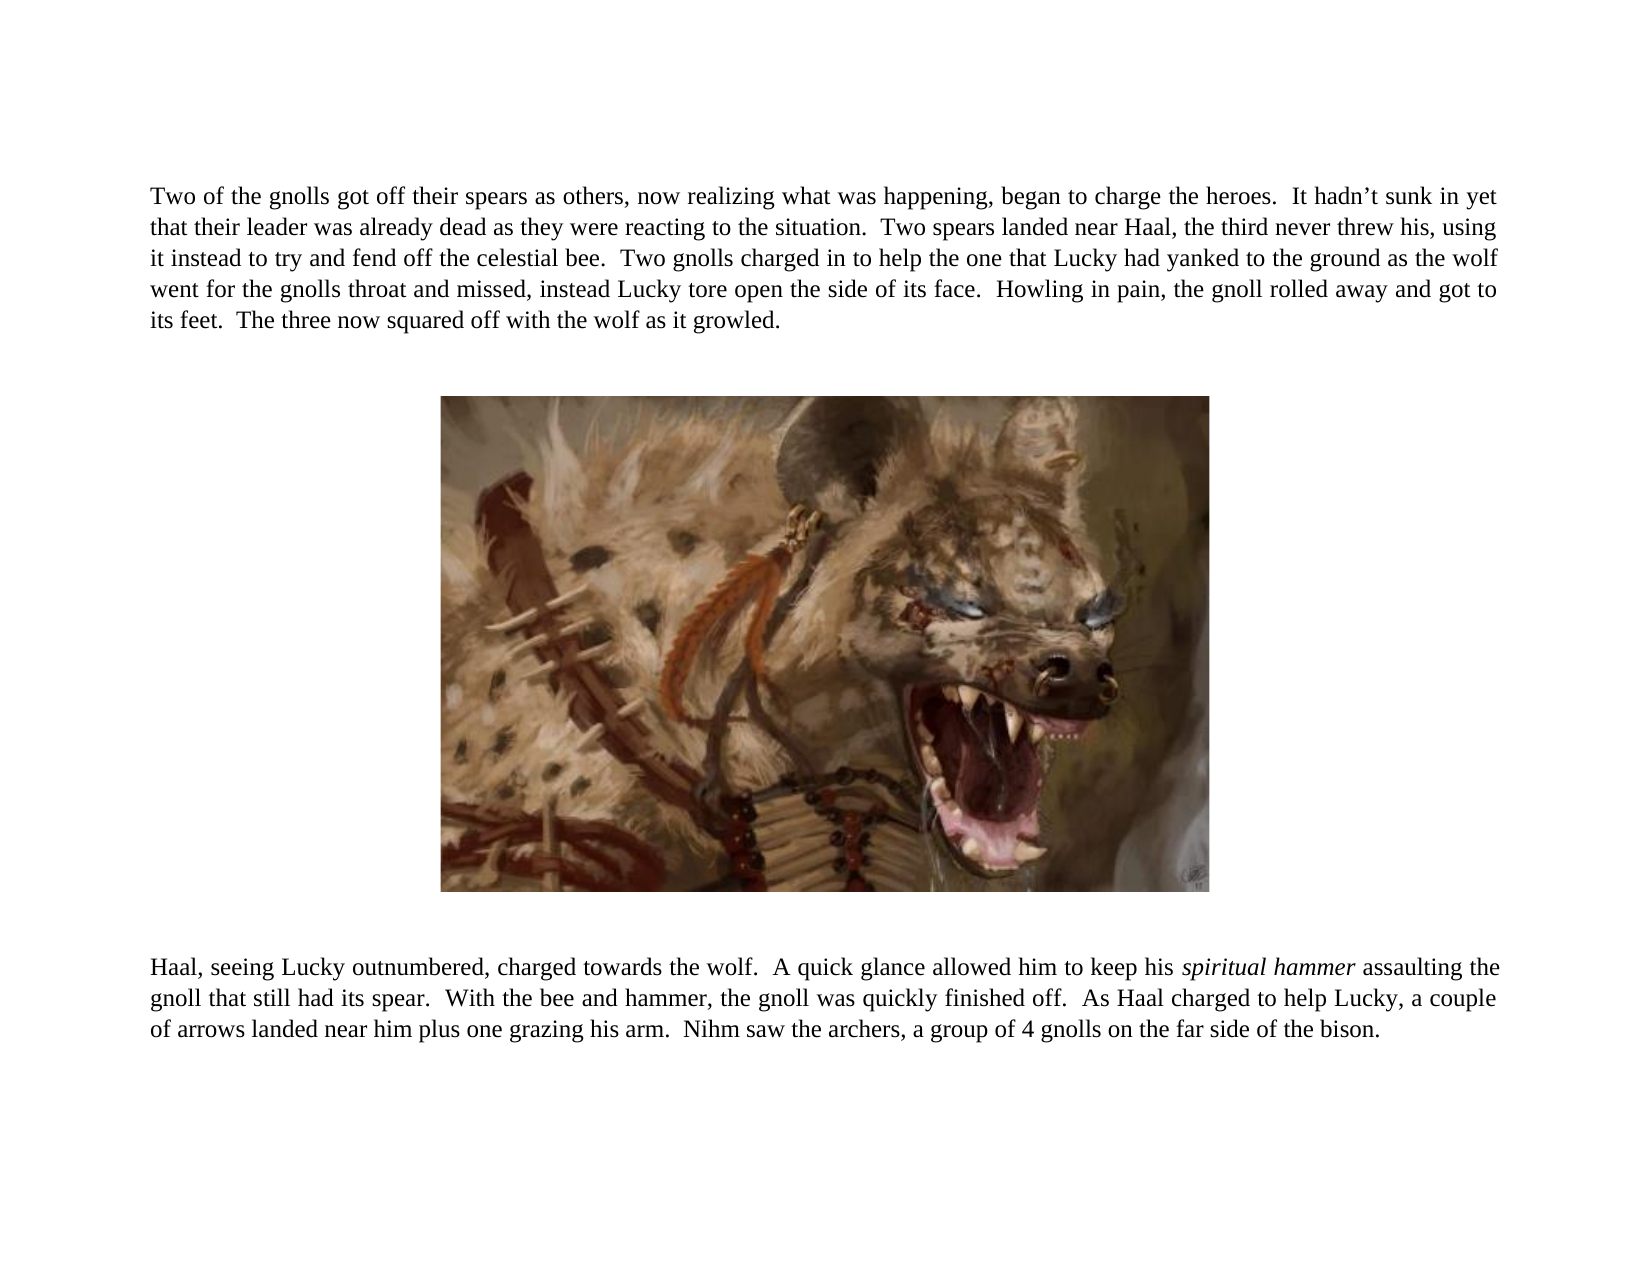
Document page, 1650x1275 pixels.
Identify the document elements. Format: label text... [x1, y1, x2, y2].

text Two of the gnolls got off their spears as others, now realizing what was happening, began to charge the heroes. It hadn’t sunk in yet that their leader was already dead as they were reacting to the situation. Two spears landed near Haal, the third never threw his, using it instead to try and fend off the celestial bee. Two gnolls charged in to help the one that Lucky had yanked to the ground as the wolf went for the gnolls throat and missed, instead Lucky tore open the side of its face. Howling in pain, the gnoll rolled away and got to its feet. The three now squared off with the wolf as it growled. [150, 181, 1500, 334]
picture [440, 396, 1210, 892]
text Haal, seeing Lucky outnumbered, charged towards the wolf. A quick glance allowed him to keep his spiritual hammer assaulting the gnoll that still had its spear. With the bee and hammer, the gnoll was quickly finished off. As Haal charged to help Lucky, a couple of arrows landed near him plus one grazing his arm. Nihm saw the archers, a group of 4 gnolls on the far side of the bison. [150, 952, 1500, 1042]
